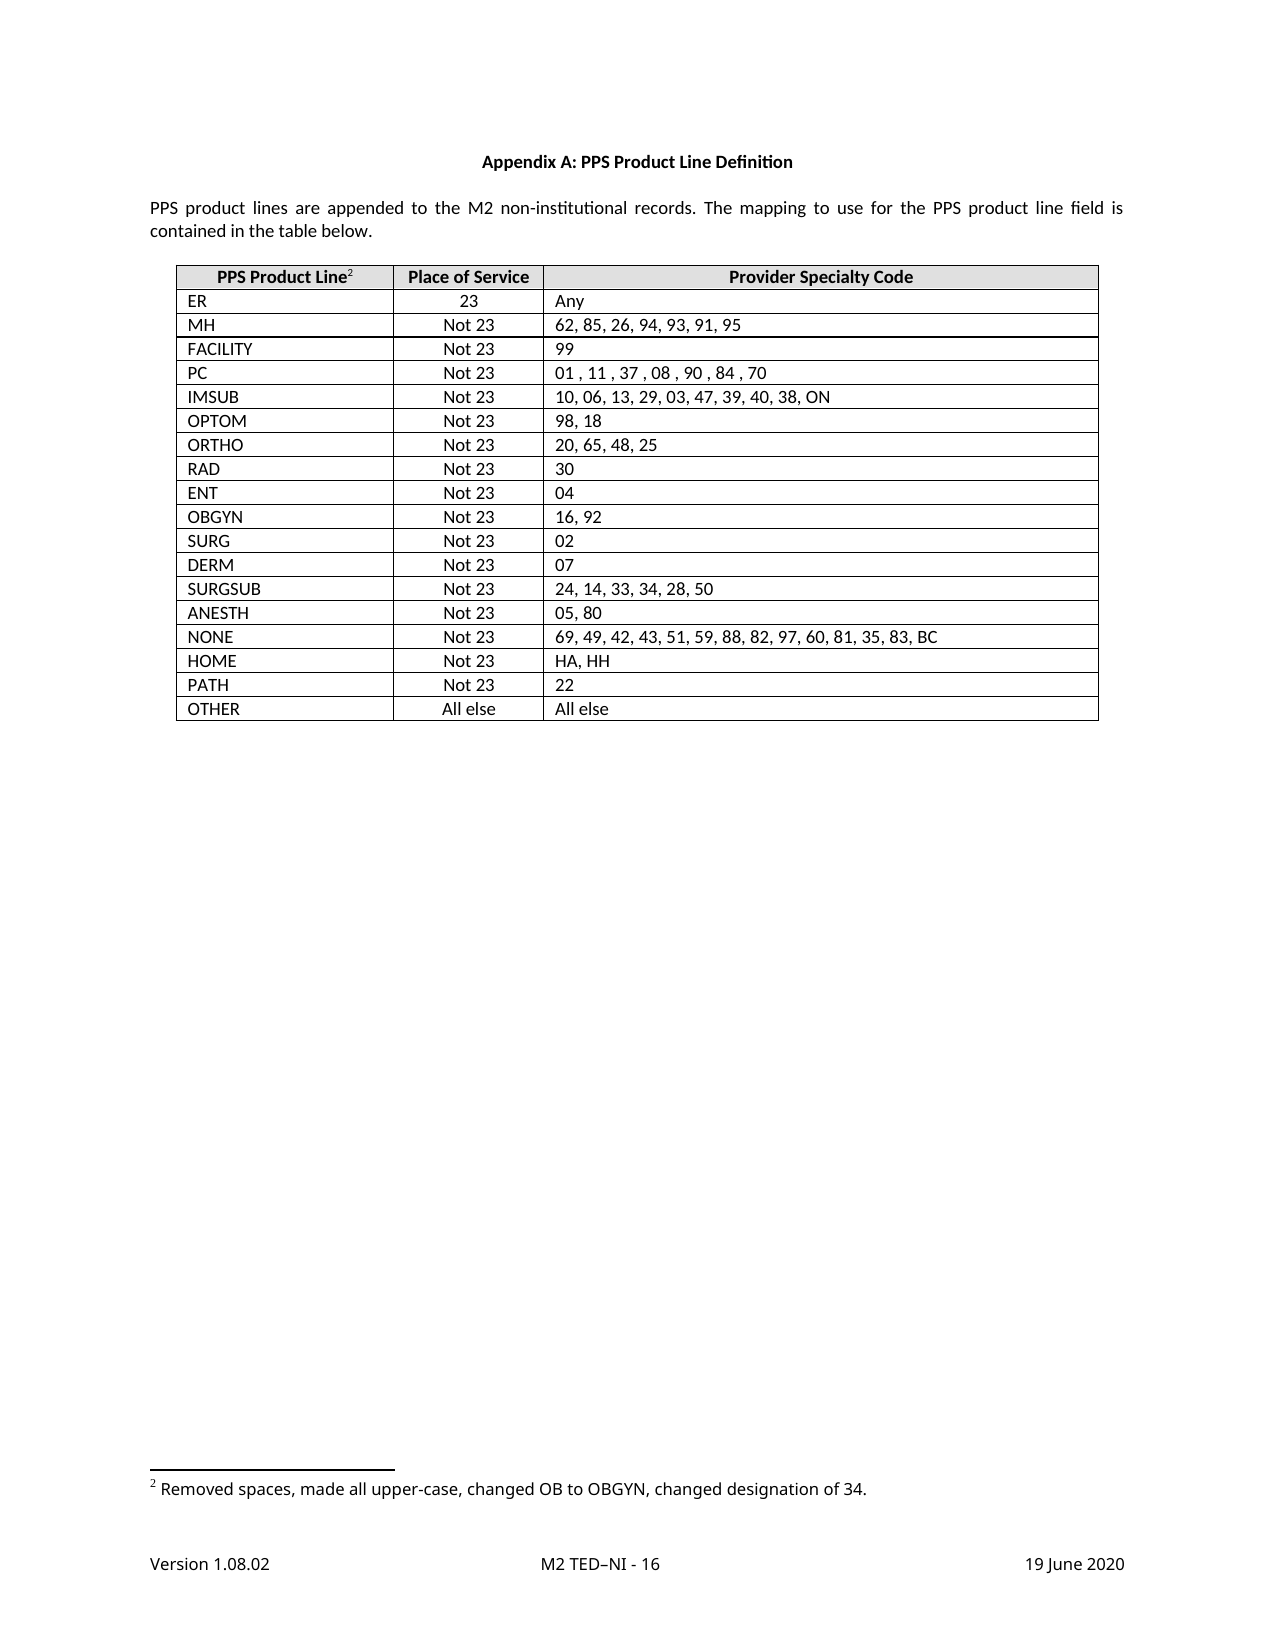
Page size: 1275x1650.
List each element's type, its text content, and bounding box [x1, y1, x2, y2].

table_cell 22 [544, 673, 1098, 696]
table_cell 24, 14, 33, 34, 28, 50 [544, 577, 1098, 600]
table_cell 16, 92 [544, 505, 1098, 528]
table_cell ANESTH [177, 601, 393, 624]
table_cell PC [177, 361, 393, 384]
table_cell Not 23 [394, 409, 543, 432]
table_header PPS Product Line [177, 266, 393, 288]
table_cell 07 [544, 553, 1098, 576]
table_cell 30 [544, 457, 1098, 480]
table_cell OBGYN [177, 505, 393, 528]
table_cell DERM [177, 553, 393, 576]
table_cell Not 23 [394, 625, 543, 648]
table_cell IMSUB [177, 385, 393, 408]
table_cell Not 23 [394, 338, 543, 360]
table_cell Not 23 [394, 505, 543, 528]
table_cell ER [177, 290, 393, 312]
table_cell PATH [177, 673, 393, 696]
table_cell HOME [177, 649, 393, 672]
table_cell SURGSUB [177, 577, 393, 600]
table_cell Not 23 [394, 601, 543, 624]
table_cell Not 23 [394, 481, 543, 504]
table_cell ORTHO [177, 433, 393, 456]
table_header Place of Service [394, 266, 543, 288]
table_cell 69, 49, 42, 43, 51, 59, 88, 82, 97, 60, 81, 35, 83, BC [544, 625, 1098, 648]
table_cell MH [177, 314, 393, 336]
table_cell Not 23 [394, 649, 543, 672]
text PPS product lines are appended to the M2 non-institutional records. The mapping to use for the PPS product line field is contained in the table below. [150, 196, 1125, 242]
text Appendix A: PPS Product Line Definition [150, 150, 1125, 173]
table_cell ENT [177, 481, 393, 504]
table_cell FACILITY [177, 338, 393, 360]
table_cell Not 23 [394, 314, 543, 336]
table_header Provider Specialty Code [544, 266, 1098, 288]
table_cell All else [544, 697, 1098, 720]
table_cell 99 [544, 338, 1098, 360]
table_cell Not 23 [394, 385, 543, 408]
table_cell Not 23 [394, 673, 543, 696]
table_cell 05, 80 [544, 601, 1098, 624]
table_cell HA, HH [544, 649, 1098, 672]
table_cell 98, 18 [544, 409, 1098, 432]
table_cell OTHER [177, 697, 393, 720]
table_cell All else [394, 697, 543, 720]
table_cell NONE [177, 625, 393, 648]
table_cell Not 23 [394, 553, 543, 576]
table_cell SURG [177, 529, 393, 552]
table_cell 62, 85, 26, 94, 93, 91, 95 [544, 314, 1098, 336]
table_cell Not 23 [394, 577, 543, 600]
table_cell 04 [544, 481, 1098, 504]
table_cell 23 [394, 290, 543, 312]
table_cell 02 [544, 529, 1098, 552]
table_cell 20, 65, 48, 25 [544, 433, 1098, 456]
table_cell Not 23 [394, 529, 543, 552]
table_cell Not 23 [394, 433, 543, 456]
table_cell RAD [177, 457, 393, 480]
table_cell Not 23 [394, 361, 543, 384]
table_cell 01 , 11 , 37 , 08 , 90 , 84 , 70 [544, 361, 1098, 384]
table_cell Not 23 [394, 457, 543, 480]
table_cell Any [544, 290, 1098, 312]
table_cell 10, 06, 13, 29, 03, 47, 39, 40, 38, ON [544, 385, 1098, 408]
table_cell OPTOM [177, 409, 393, 432]
